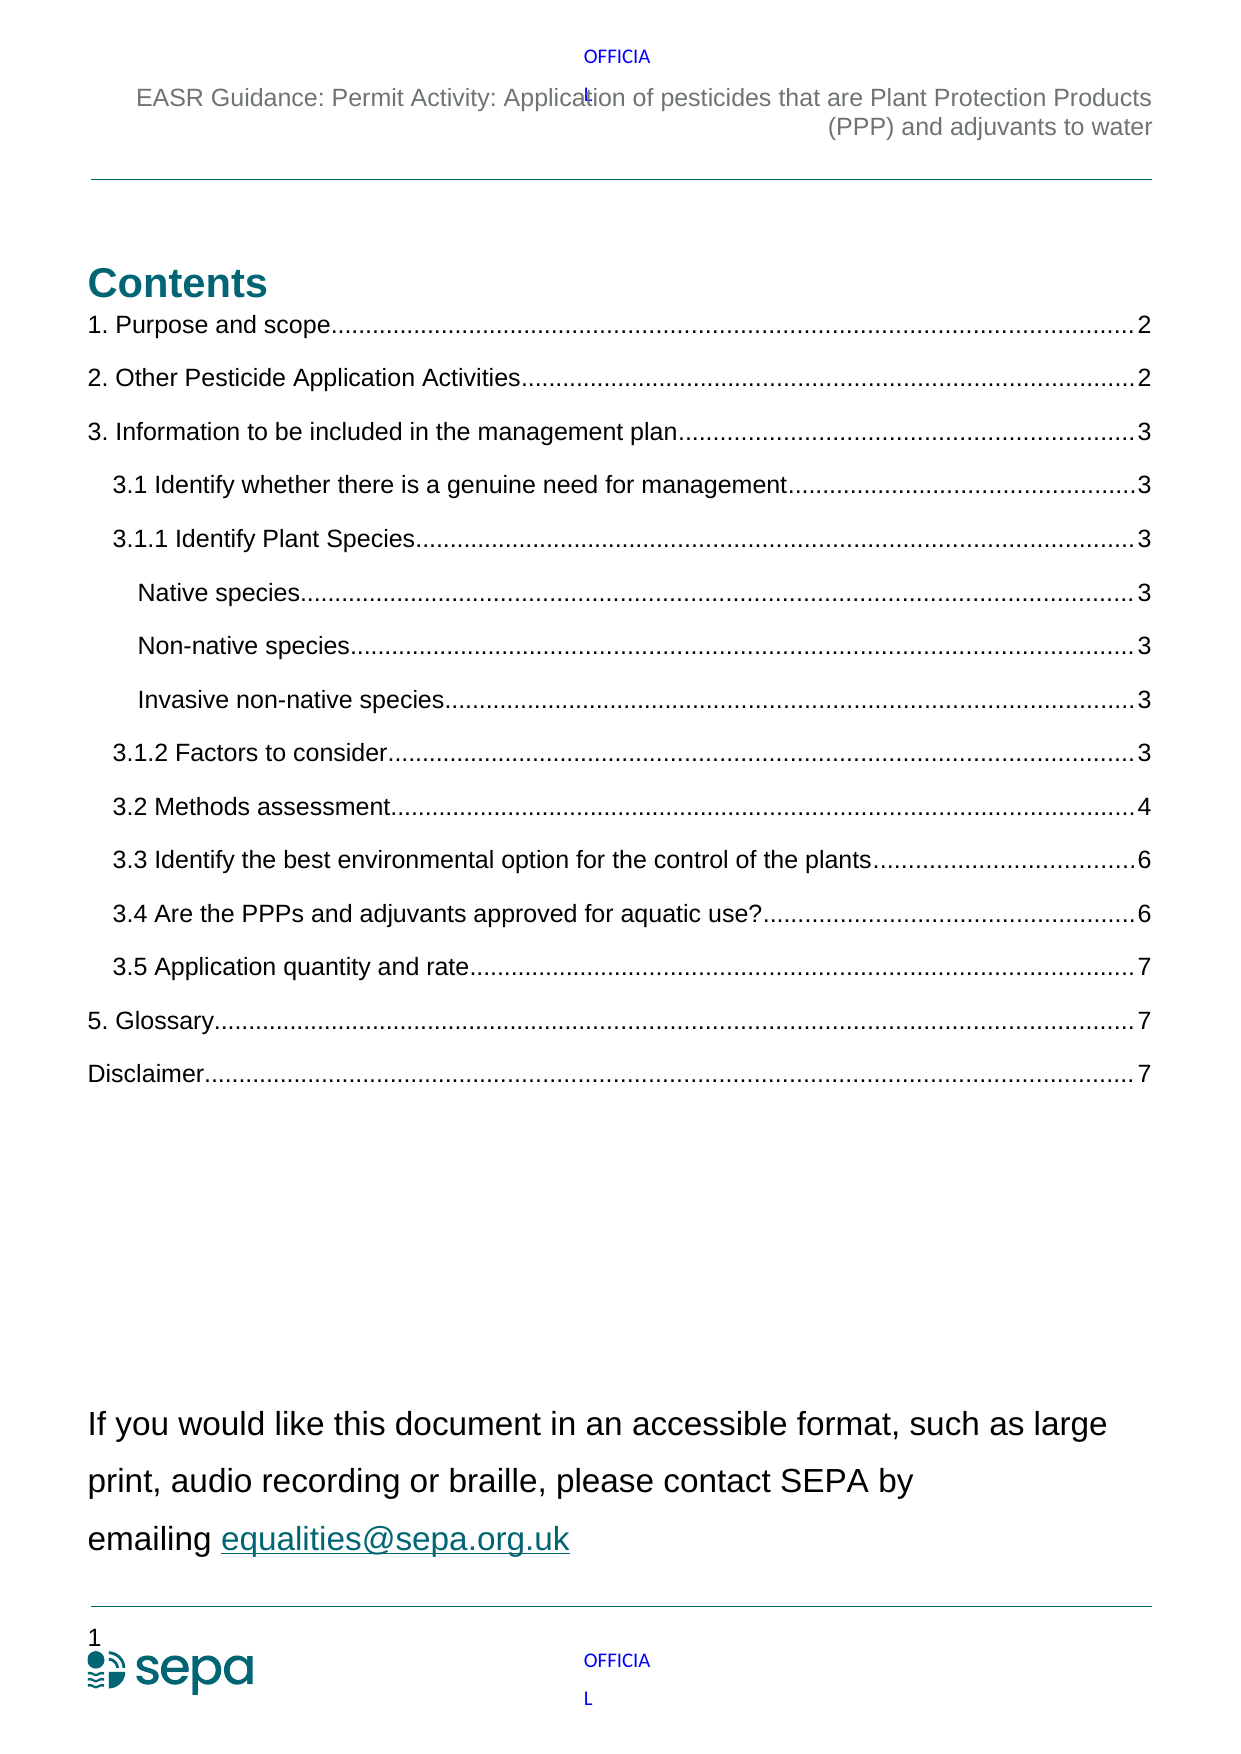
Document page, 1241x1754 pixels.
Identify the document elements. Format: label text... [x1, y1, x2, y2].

text If you would like this document in an accessible format, such as large print, audio recording or braille, please contact SEPA by emailing equalities@sepa.org.uk [87, 1404, 1153, 1558]
picture [87, 1651, 253, 1695]
